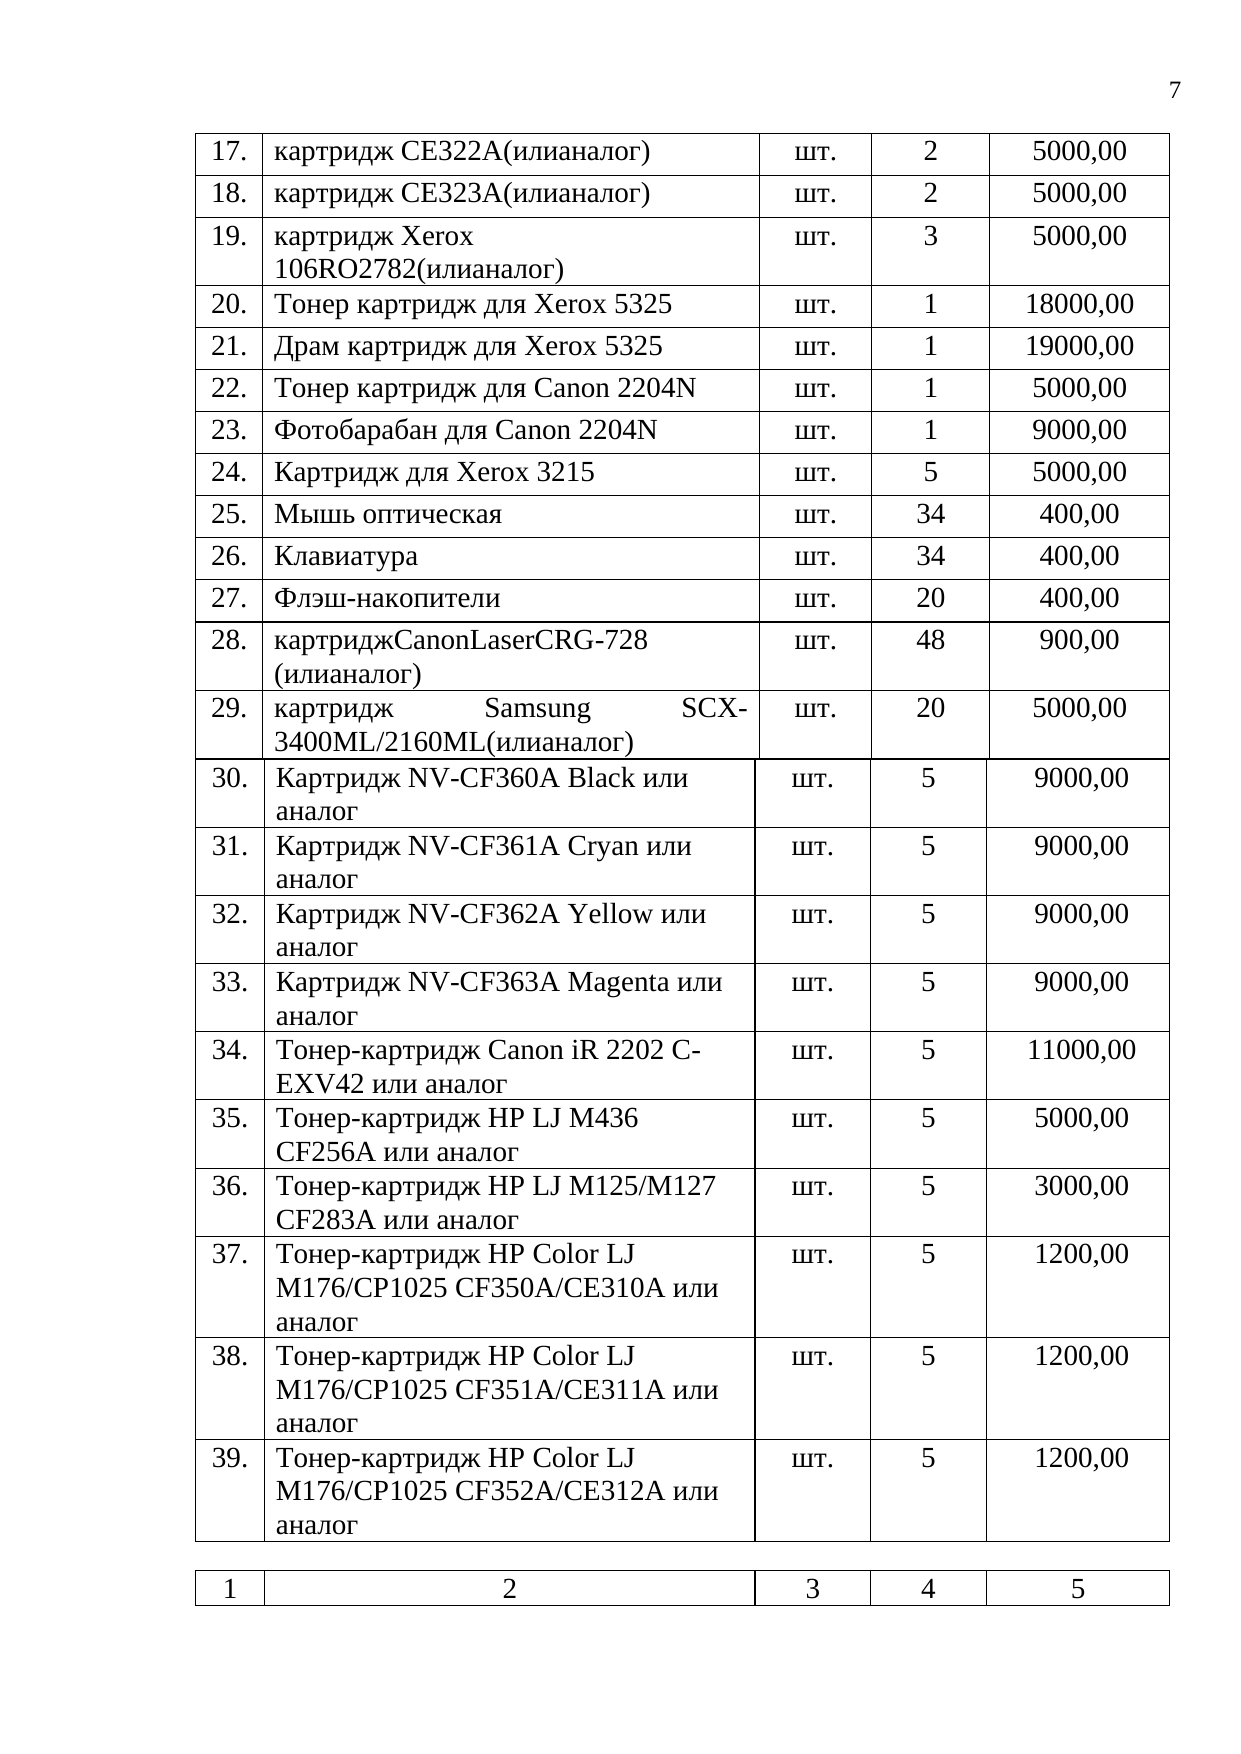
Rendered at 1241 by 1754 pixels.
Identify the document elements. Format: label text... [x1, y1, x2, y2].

table_cell шт. [760, 134, 871, 174]
table_cell 1200,00 [987, 1237, 1169, 1337]
table_cell шт. [760, 623, 871, 689]
table_cell 3 [872, 218, 989, 285]
table_cell 38. [196, 1338, 264, 1439]
table_cell 20 [872, 580, 989, 621]
table_cell шт. [756, 1032, 870, 1099]
table_cell 22. [196, 370, 262, 411]
table_cell 34 [872, 496, 989, 537]
table_cell 5 [872, 454, 989, 495]
table_cell 400,00 [990, 496, 1169, 537]
table_cell картридж Xerox 106RO2782(илианалог) [263, 218, 759, 285]
table_cell 20. [196, 286, 262, 327]
table_cell 9000,00 [990, 412, 1169, 453]
table_cell 31. [196, 828, 264, 895]
table_header Картридж NV-CF360A Black или аналог [265, 760, 754, 827]
table_header шт. [756, 760, 870, 827]
table_cell шт. [756, 1169, 870, 1236]
table_cell 5 [871, 1100, 986, 1167]
table_cell 27. [196, 580, 262, 621]
table_cell Картридж для Xerox 3215 [263, 454, 759, 495]
table_cell 1200,00 [987, 1440, 1169, 1541]
table_cell 2 [872, 176, 989, 217]
table_cell 5000,00 [990, 370, 1169, 411]
table_cell 35. [196, 1100, 264, 1167]
table_cell 18000,00 [990, 286, 1169, 327]
table_cell шт. [760, 454, 871, 495]
table_cell 5000,00 [990, 176, 1169, 217]
table_cell 1 [872, 286, 989, 327]
table_header 2 [265, 1571, 754, 1605]
table_cell картриджCanonLaserCRG-728 (илианалог) [263, 623, 759, 689]
table_cell 1 [872, 370, 989, 411]
table_cell 1 [872, 412, 989, 453]
table_cell 9000,00 [987, 828, 1169, 895]
table_cell 5000,00 [987, 1100, 1169, 1167]
table_cell 39. [196, 1440, 264, 1541]
table_cell 28. [196, 623, 262, 689]
table_cell Драм картридж для Xerox 5325 [263, 328, 759, 369]
table_cell 3000,00 [987, 1169, 1169, 1236]
table_cell Картридж NV-CF361A Cryan или аналог [265, 828, 754, 895]
table_cell шт. [760, 176, 871, 217]
table_cell 400,00 [990, 580, 1169, 621]
table_cell 29. [196, 691, 262, 758]
table_cell шт. [756, 896, 870, 963]
table_header 5 [987, 1571, 1169, 1605]
table_header 1 [196, 1571, 264, 1605]
table_cell 11000,00 [987, 1032, 1169, 1099]
table_cell 26. [196, 538, 262, 579]
table_cell Мышь оптическая [263, 496, 759, 537]
table_cell 34 [872, 538, 989, 579]
table_cell 32. [196, 896, 264, 963]
table_cell 5000,00 [990, 691, 1169, 758]
table_cell 24. [196, 454, 262, 495]
table_cell шт. [756, 1338, 870, 1439]
table_cell 400,00 [990, 538, 1169, 579]
table_cell шт. [760, 218, 871, 285]
table_cell шт. [756, 828, 870, 895]
table_cell 37. [196, 1237, 264, 1337]
table_cell 19000,00 [990, 328, 1169, 369]
table_cell Тонер картридж для Canon 2204N [263, 370, 759, 411]
table_cell Тонер-картридж HP Color LJ M176/CP1025 CF351A/CE311A или аналог [265, 1338, 754, 1439]
table_cell картридж CE323A(илианалог) [263, 176, 759, 217]
table_cell 48 [872, 623, 989, 689]
table_header 9000,00 [987, 760, 1169, 827]
table_cell 2 [872, 134, 989, 174]
table_cell шт. [756, 1237, 870, 1337]
table_cell шт. [760, 691, 871, 758]
table_cell Тонер-картридж HP Color LJ M176/CP1025 CF352A/CE312A или аналог [265, 1440, 754, 1541]
table_cell шт. [760, 538, 871, 579]
table_cell 5000,00 [990, 454, 1169, 495]
table_cell 5 [871, 828, 986, 895]
table_cell шт. [760, 328, 871, 369]
table_cell Фотобарабан для Canon 2204N [263, 412, 759, 453]
table_cell 34. [196, 1032, 264, 1099]
table_cell 18. [196, 176, 262, 217]
table_cell Тонер-картридж HP Color LJ M176/CP1025 CF350A/CE310A или аналог [265, 1237, 754, 1337]
table_cell 5 [871, 1338, 986, 1439]
table_cell шт. [760, 496, 871, 537]
table_header 5 [871, 760, 986, 827]
table_cell Тонер-картридж Canon iR 2202 C-EXV42 или аналог [265, 1032, 754, 1099]
table_cell 5 [871, 1237, 986, 1337]
table_cell шт. [756, 964, 870, 1031]
table_cell 9000,00 [987, 896, 1169, 963]
table_cell 17. [196, 134, 262, 174]
table_cell 20 [872, 691, 989, 758]
table_cell 5 [871, 1440, 986, 1541]
table_cell 36. [196, 1169, 264, 1236]
table_cell шт. [760, 580, 871, 621]
table_header 4 [871, 1571, 986, 1605]
table_cell Картридж NV-CF362A Yellow или аналог [265, 896, 754, 963]
table_cell шт. [756, 1100, 870, 1167]
table_cell Тонер картридж для Xerox 5325 [263, 286, 759, 327]
table_cell 5 [871, 896, 986, 963]
table_cell 9000,00 [987, 964, 1169, 1031]
table_cell Тонер-картридж НР LJ M125/M127 CF283A или аналог [265, 1169, 754, 1236]
table_cell 1200,00 [987, 1338, 1169, 1439]
table_cell 5000,00 [990, 218, 1169, 285]
table_cell 900,00 [990, 623, 1169, 689]
table_header 3 [756, 1571, 870, 1605]
table_cell шт. [760, 412, 871, 453]
table_cell картридж Samsung SCX-3400ML/2160ML(илианалог) [263, 691, 759, 758]
table_cell картридж CE322A(илианалог) [263, 134, 759, 174]
table_cell 33. [196, 964, 264, 1031]
table_cell Тонер-картридж HP LJ M436 CF256A или аналог [265, 1100, 754, 1167]
table_cell 19. [196, 218, 262, 285]
table_cell 5 [871, 964, 986, 1031]
table_cell 21. [196, 328, 262, 369]
table_cell 25. [196, 496, 262, 537]
table_cell 23. [196, 412, 262, 453]
table_cell Флэш-накопители [263, 580, 759, 621]
table_cell Клавиатура [263, 538, 759, 579]
table_cell шт. [756, 1440, 870, 1541]
table_cell шт. [760, 286, 871, 327]
table_cell Картридж NV-CF363A Magenta или аналог [265, 964, 754, 1031]
table_cell 5 [871, 1169, 986, 1236]
table_cell шт. [760, 370, 871, 411]
table_header 30. [196, 760, 264, 827]
table_cell 5000,00 [990, 134, 1169, 174]
table_cell 5 [871, 1032, 986, 1099]
table_cell 1 [872, 328, 989, 369]
